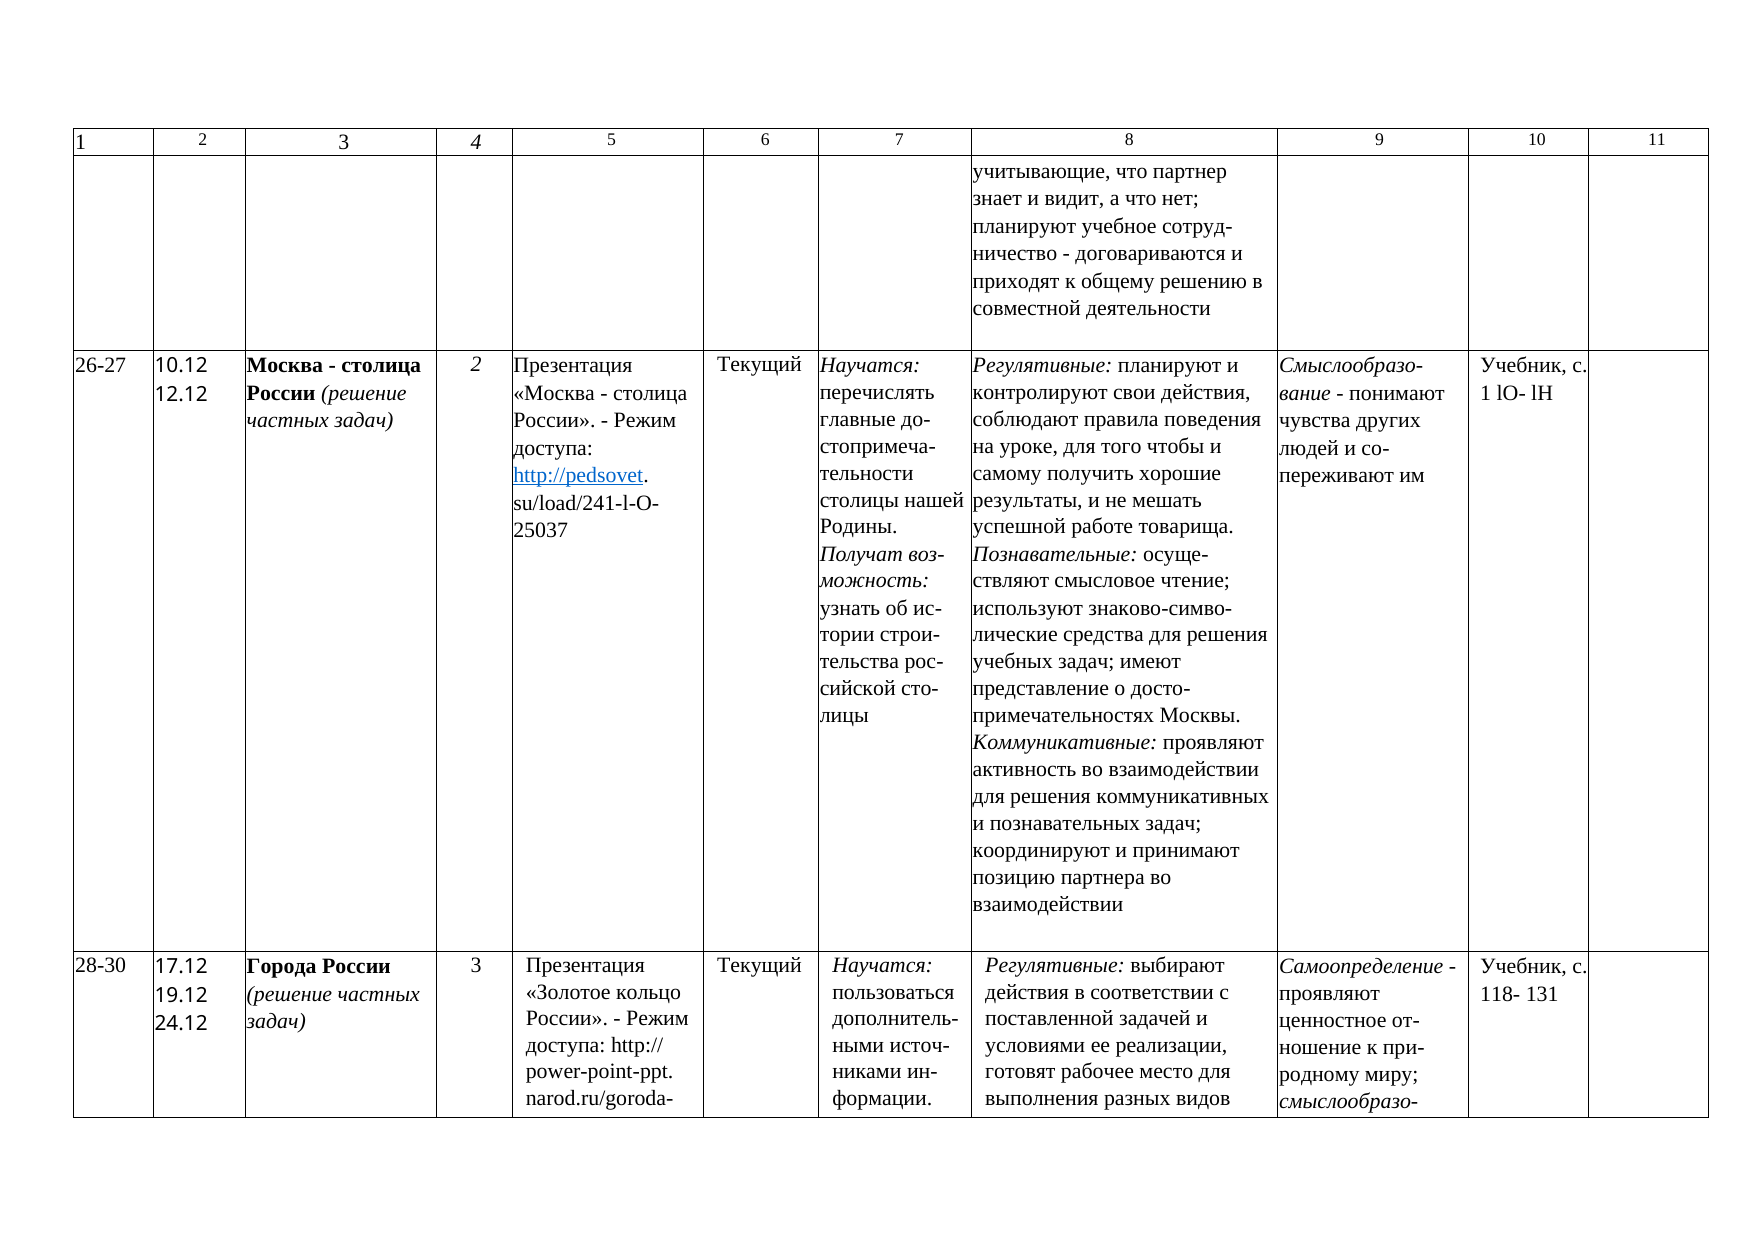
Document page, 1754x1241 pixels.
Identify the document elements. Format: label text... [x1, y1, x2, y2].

table_header 6 [704, 129, 818, 155]
table_cell [1589, 156, 1708, 349]
table_cell Текущий [704, 351, 818, 951]
table_cell Презентация «Москва - столица России». - Режим доступа: http://pedsovet. su/load/241-l-O- 25037 [513, 351, 703, 951]
table_cell 17.12 19.12 24.12 [154, 952, 245, 1117]
table_cell [704, 156, 818, 349]
table_cell Города России (решение частных задач) [246, 952, 436, 1117]
table_cell Учебник, с. 1 lO- lH [1469, 351, 1588, 951]
table_cell Научатся: перечислять главные достопримечательности столицы нашей Родины. Получат возможность: узнать об истории строительства российской столицы [819, 351, 971, 951]
table_cell [1589, 952, 1708, 1117]
table_header 10 [1469, 129, 1588, 155]
table_cell [513, 156, 703, 349]
table_cell 26-27 [74, 351, 153, 951]
table_cell 2 [437, 351, 512, 951]
table_header 11 [1589, 129, 1708, 155]
table_cell [819, 156, 971, 349]
table_cell [154, 156, 245, 349]
table_cell [1278, 156, 1468, 349]
table_cell Регулятивные: планируют и контролируют свои действия, соблюдают правила поведения на уроке, для того чтобы и самому получить хорошие результаты, и не мешать успешной работе товарища. Познавательные: осуществляют смысловое чтение; используют знаково-симво- лические средства для решения учебных задач; имеют представление о достопримечательностях Москвы. Коммуникативные: проявляют активность во взаимодействии для решения коммуникативных и познавательных задач; координируют и принимают позицию партнера во взаимодействии [972, 351, 1277, 951]
table_cell учитывающие, что партнер знает и видит, а что нет; планируют учебное сотрудничество - договариваются и приходят к общему решению в совместной деятельности [972, 156, 1277, 349]
table_header 7 [819, 129, 971, 155]
table_header 8 [972, 129, 1277, 155]
table_header 4 [437, 129, 512, 155]
table_cell Москва - столица России (решение частных задач) [246, 351, 436, 951]
table_header 2 [154, 129, 245, 155]
table_cell Регулятивные: выбирают действия в соответствии с поставленной задачей и условиями ее реализации, готовят рабочее место для выполнения разных видов [972, 952, 1277, 1117]
table_cell Текущий [704, 952, 818, 1117]
table_cell Самоопределение - проявляют ценностное отношение к природному миру; смыслообразо- [1278, 952, 1468, 1117]
table_cell Научатся: пользоваться дополнительными источниками информации. [819, 952, 971, 1117]
table_cell [1469, 156, 1588, 349]
table_cell [74, 156, 153, 349]
table_cell [437, 156, 512, 349]
table_cell [1589, 351, 1708, 951]
table_cell 3 [437, 952, 512, 1117]
table_cell Учебник, с. 118- 131 [1469, 952, 1588, 1117]
table_header 3 [246, 129, 436, 155]
table_header 5 [513, 129, 703, 155]
table_cell Презентация «Золотое кольцо России». - Режим доступа: http:// power-point-ppt. narod.ru/goroda- [513, 952, 703, 1117]
table_cell [246, 156, 436, 349]
table_header 9 [1278, 129, 1468, 155]
table_cell 28-30 [74, 952, 153, 1117]
table_cell 10.12 12.12 [154, 351, 245, 951]
table_cell Смыслообразо- вание - понимают чувства других людей и сопереживают им [1278, 351, 1468, 951]
table_header 1 [74, 129, 153, 155]
